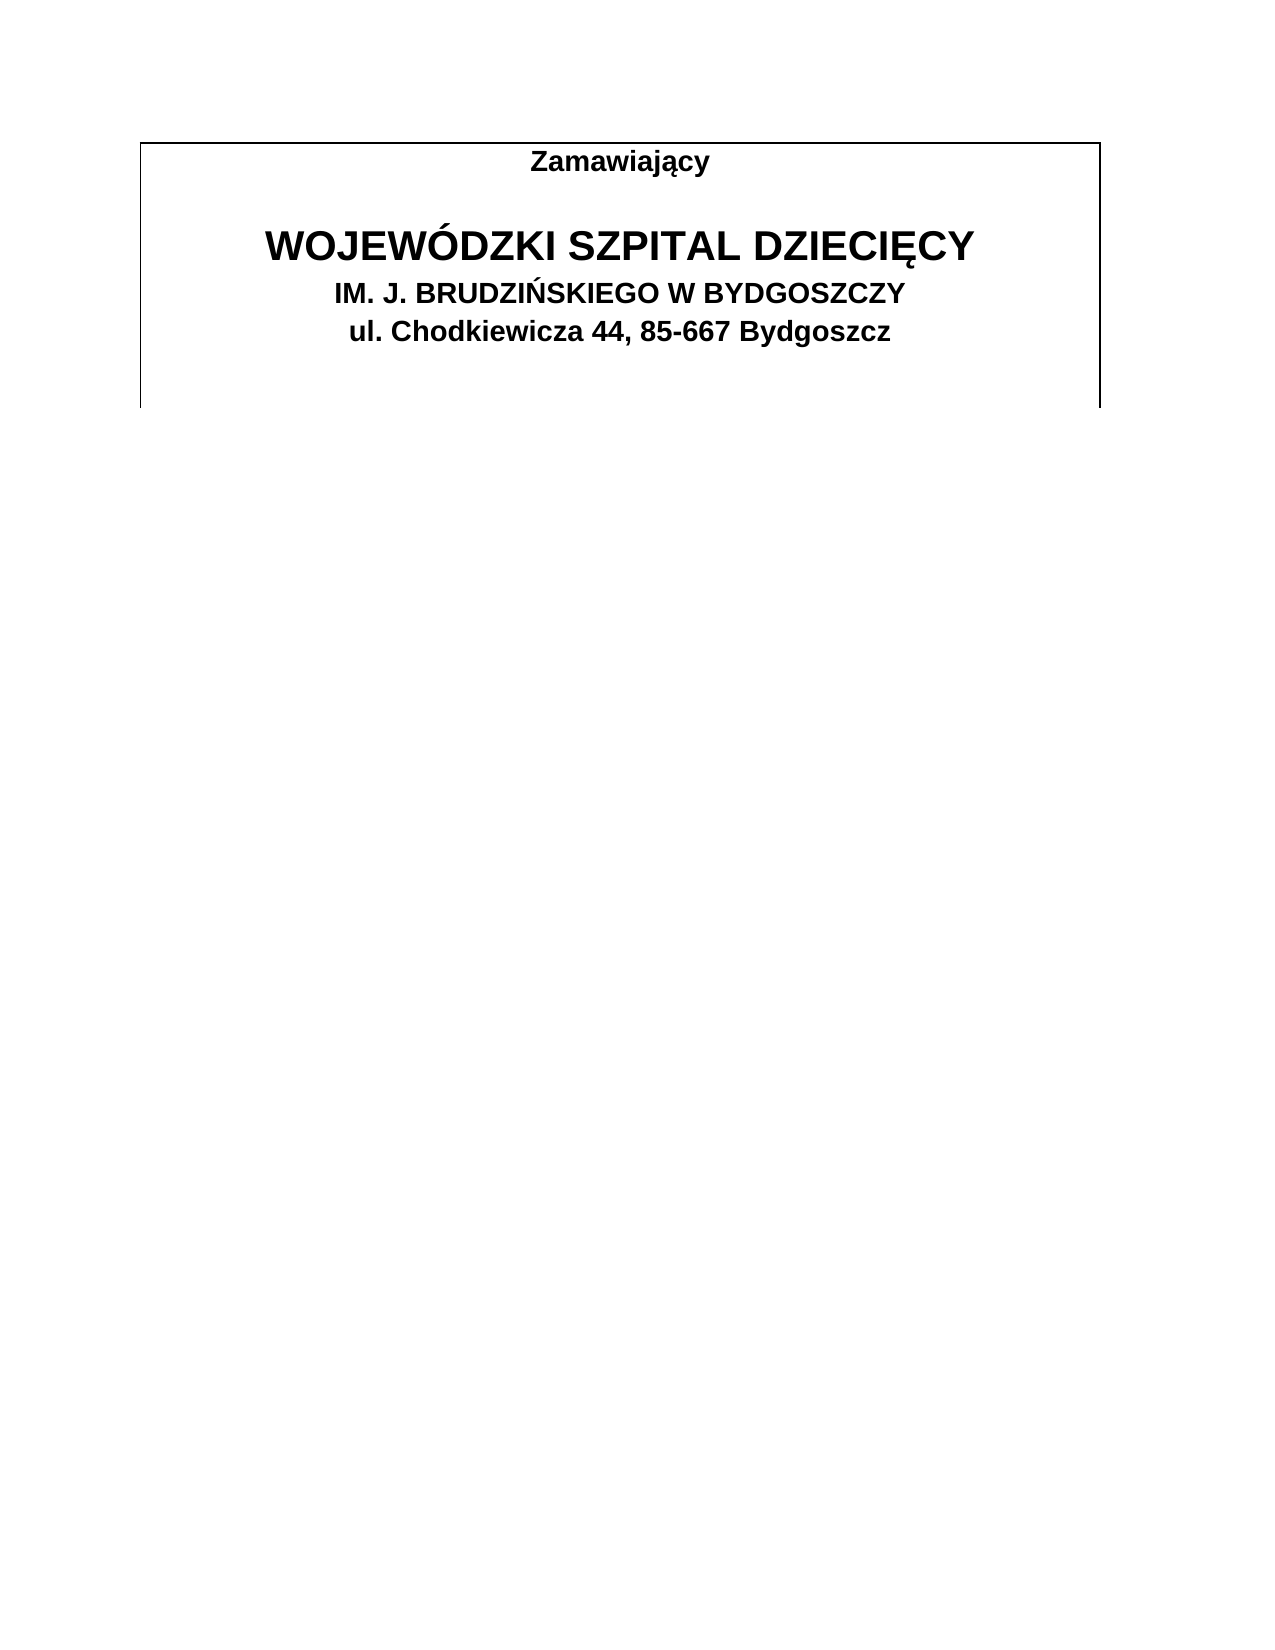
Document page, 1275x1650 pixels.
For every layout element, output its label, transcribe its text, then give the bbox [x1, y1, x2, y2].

table_header Zamawiający WOJEWÓDZKI SZPITAL DZIECIĘCY IM. J. BRUDZIŃSKIEGO W BYDGOSZCZY ul. Chodkiewicza 44, 85-667 Bydgoszcz [141, 144, 1099, 408]
